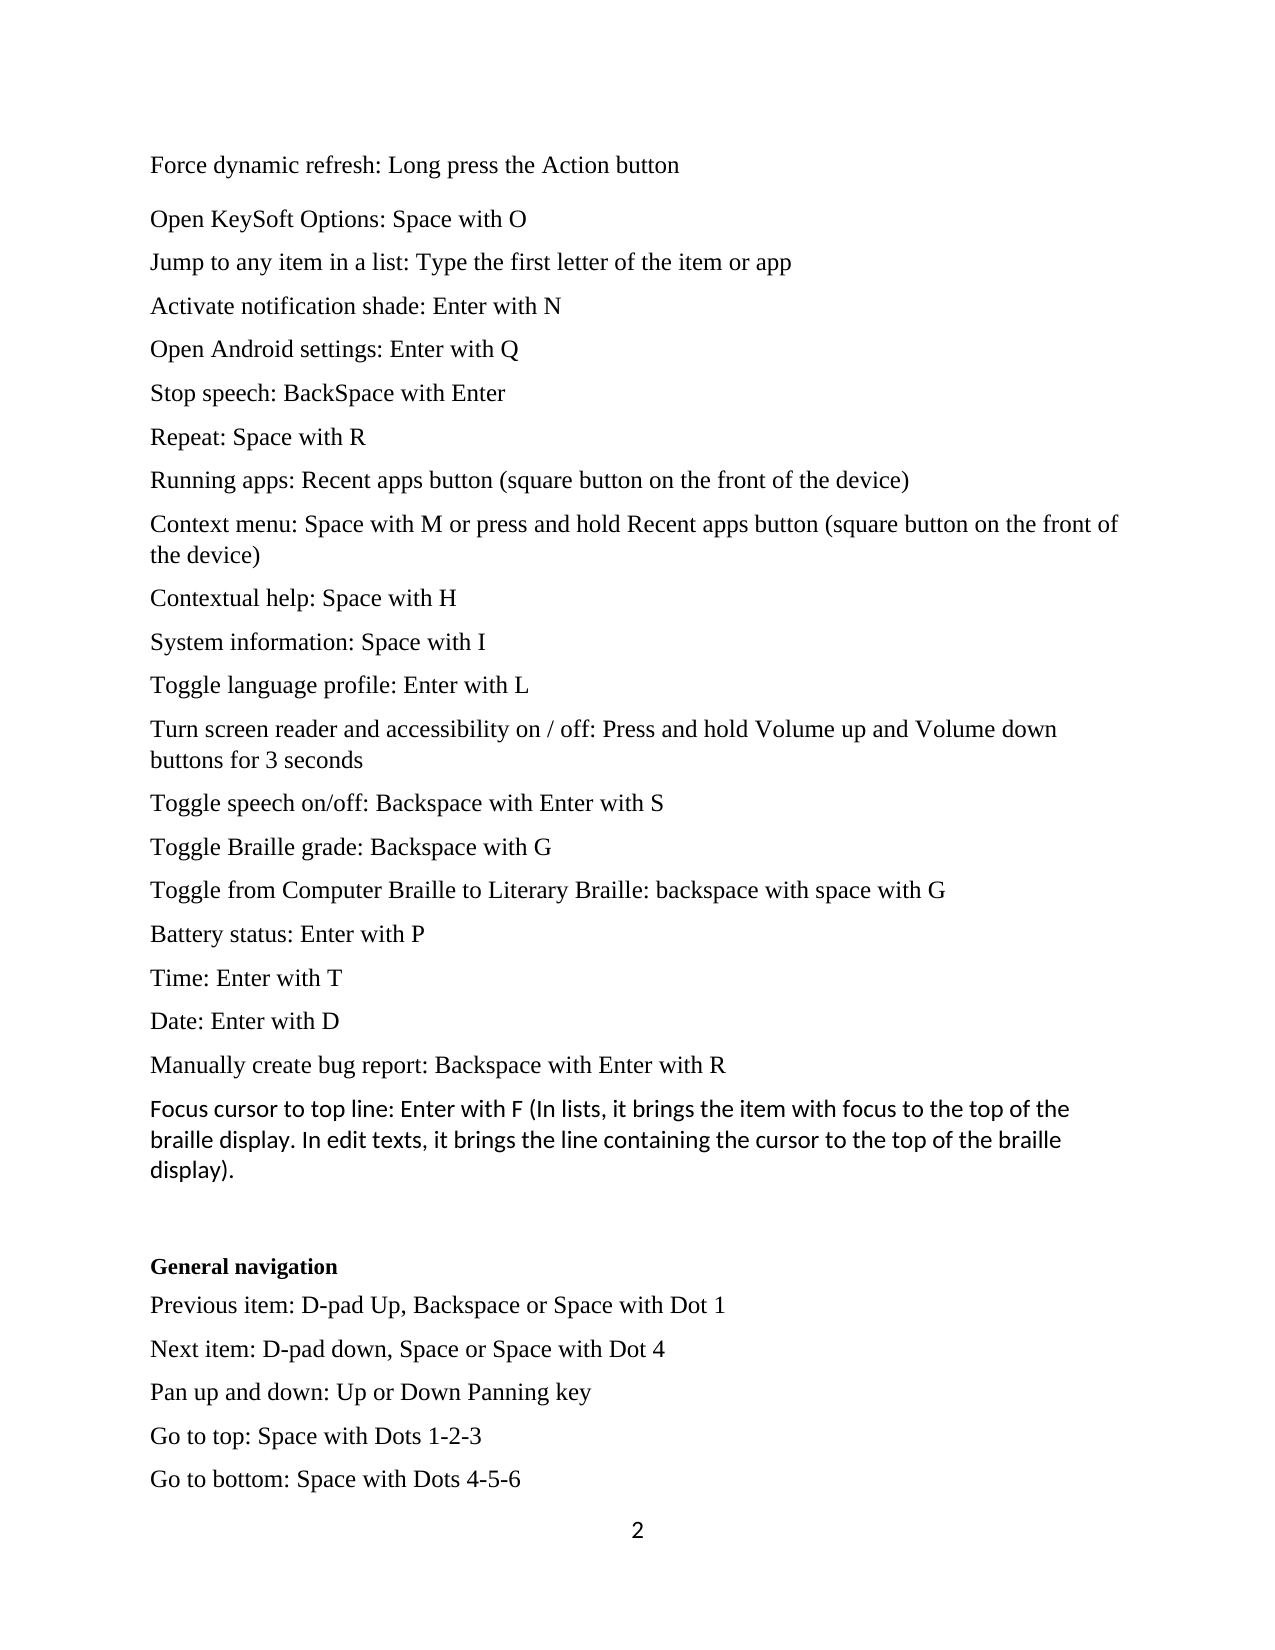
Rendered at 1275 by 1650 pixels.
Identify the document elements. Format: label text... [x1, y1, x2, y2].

text Contextual help: Space with H [150, 583, 1125, 612]
text Activate notification shade: Enter with N [150, 291, 1125, 320]
text Focus cursor to top line: Enter with F (In lists, it brings the item with focus to the top of the braille display. In edit texts, it brings the line containing the cursor to the top of the braille display). [150, 1093, 1125, 1185]
text Toggle from Computer Braille to Literary Braille: backspace with space with G [150, 876, 1125, 904]
text Go to top: Space with Dots 1-2-3 [150, 1421, 1125, 1449]
text Toggle Braille grade: Backspace with G [150, 832, 1125, 861]
subtitle General navigation [150, 1253, 1125, 1280]
text Manually create bug report: Backspace with Enter with R [150, 1050, 1125, 1078]
text Repeat: Space with R [150, 422, 1125, 450]
text Open Android settings: Enter with Q [150, 334, 1125, 363]
text Open KeySoft Options: Space with O [150, 204, 1125, 233]
text Context menu: Space with M or press and hold Recent apps button (square button on the front of the device) [150, 509, 1125, 568]
text Date: Enter with D [150, 1006, 1125, 1035]
text Toggle language profile: Enter with L [150, 670, 1125, 699]
text Stop speech: BackSpace with Enter [150, 378, 1125, 407]
text Battery status: Enter with P [150, 919, 1125, 948]
text Pan up and down: Up or Down Panning key [150, 1377, 1125, 1406]
text Toggle speech on/off: Backspace with Enter with S [150, 788, 1125, 817]
text System information: Space with I [150, 627, 1125, 656]
text Turn screen reader and accessibility on / off: Press and hold Volume up and Volume down buttons for 3 seconds [150, 714, 1125, 774]
text Running apps: Recent apps button (square button on the front of the device) [150, 465, 1125, 494]
text Next item: D-pad down, Space or Space with Dot 4 [150, 1334, 1125, 1362]
text Previous item: D-pad Up, Backspace or Space with Dot 1 [150, 1290, 1125, 1319]
text Go to bottom: Space with Dots 4-5-6 [150, 1464, 1125, 1493]
text Time: Enter with T [150, 963, 1125, 991]
text Force dynamic refresh: Long press the Action button [150, 150, 1125, 179]
text Jump to any item in a list: Type the first letter of the item or app [150, 247, 1125, 276]
